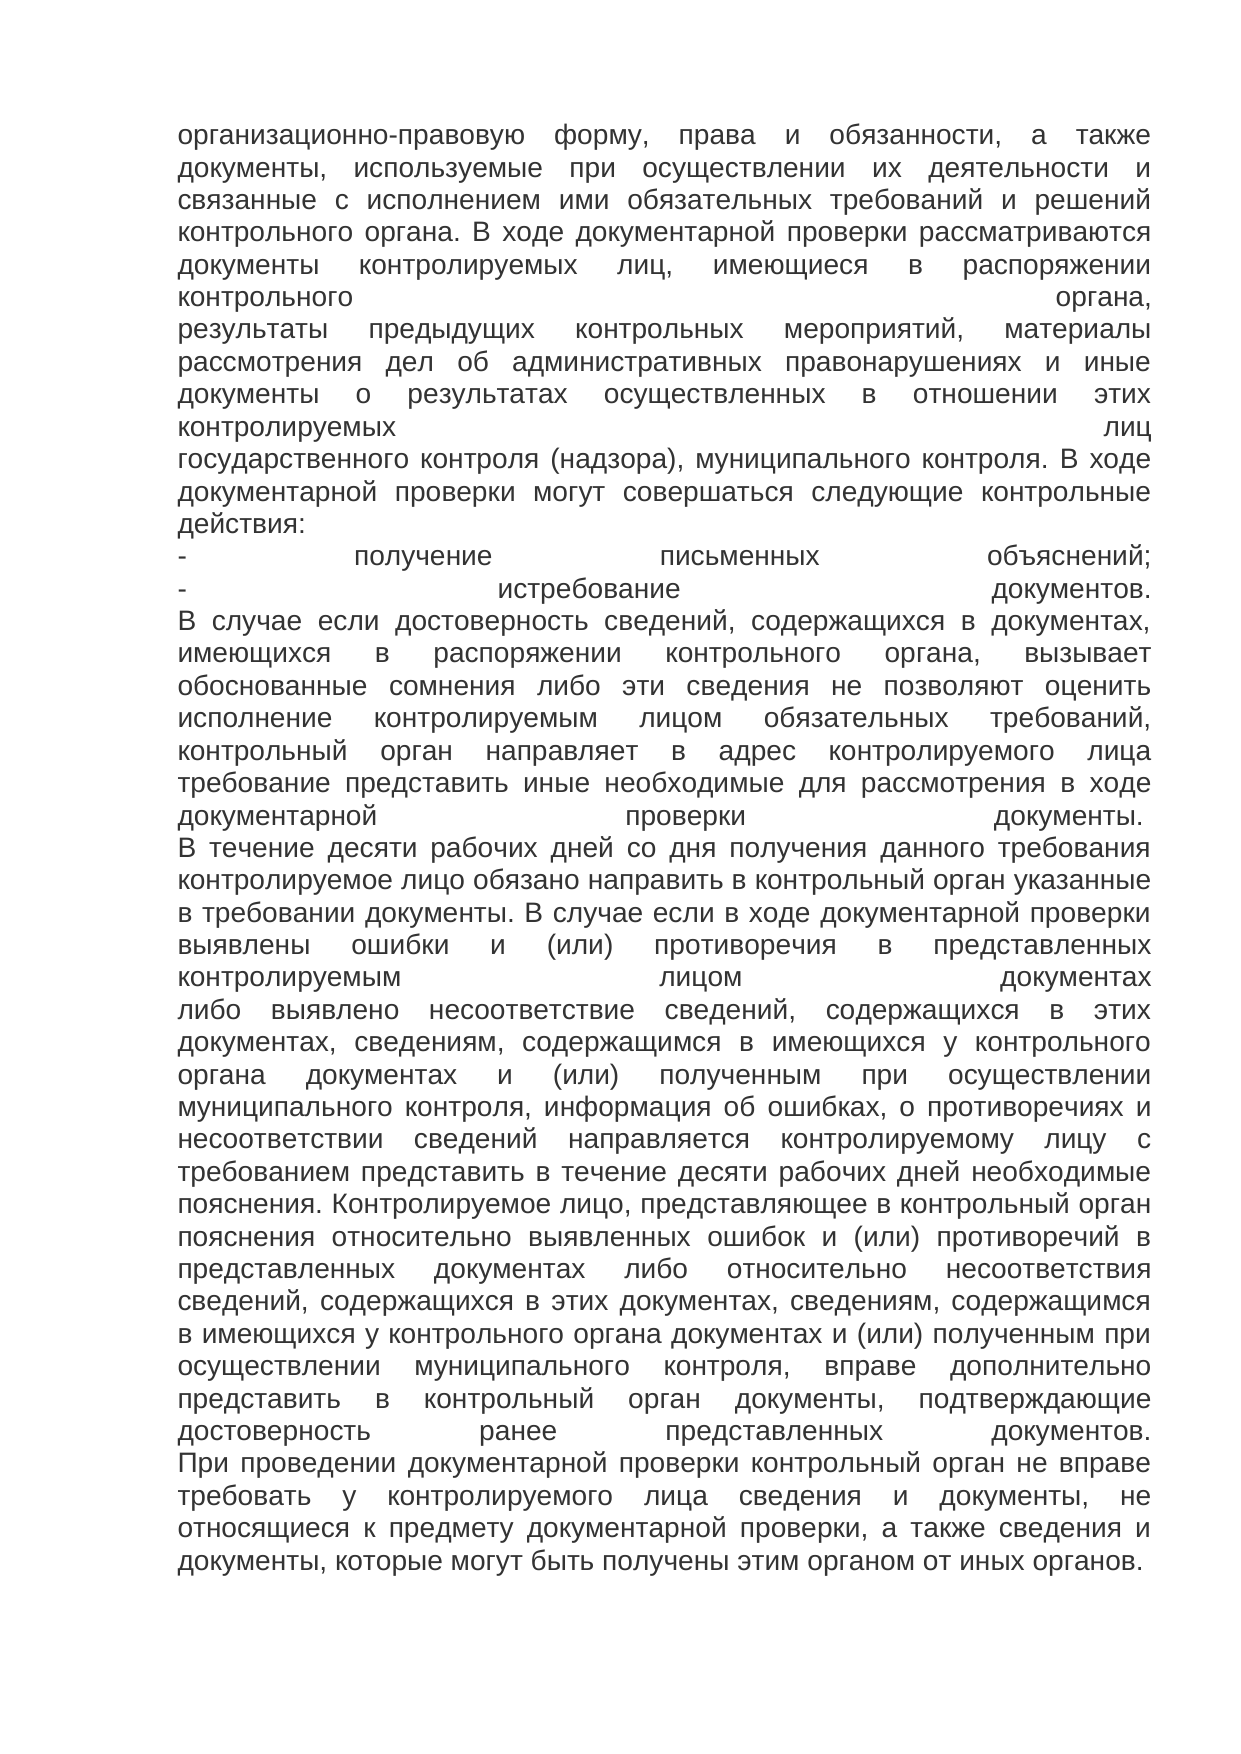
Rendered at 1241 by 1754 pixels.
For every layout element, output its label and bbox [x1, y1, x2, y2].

text [177, 118, 1152, 1576]
